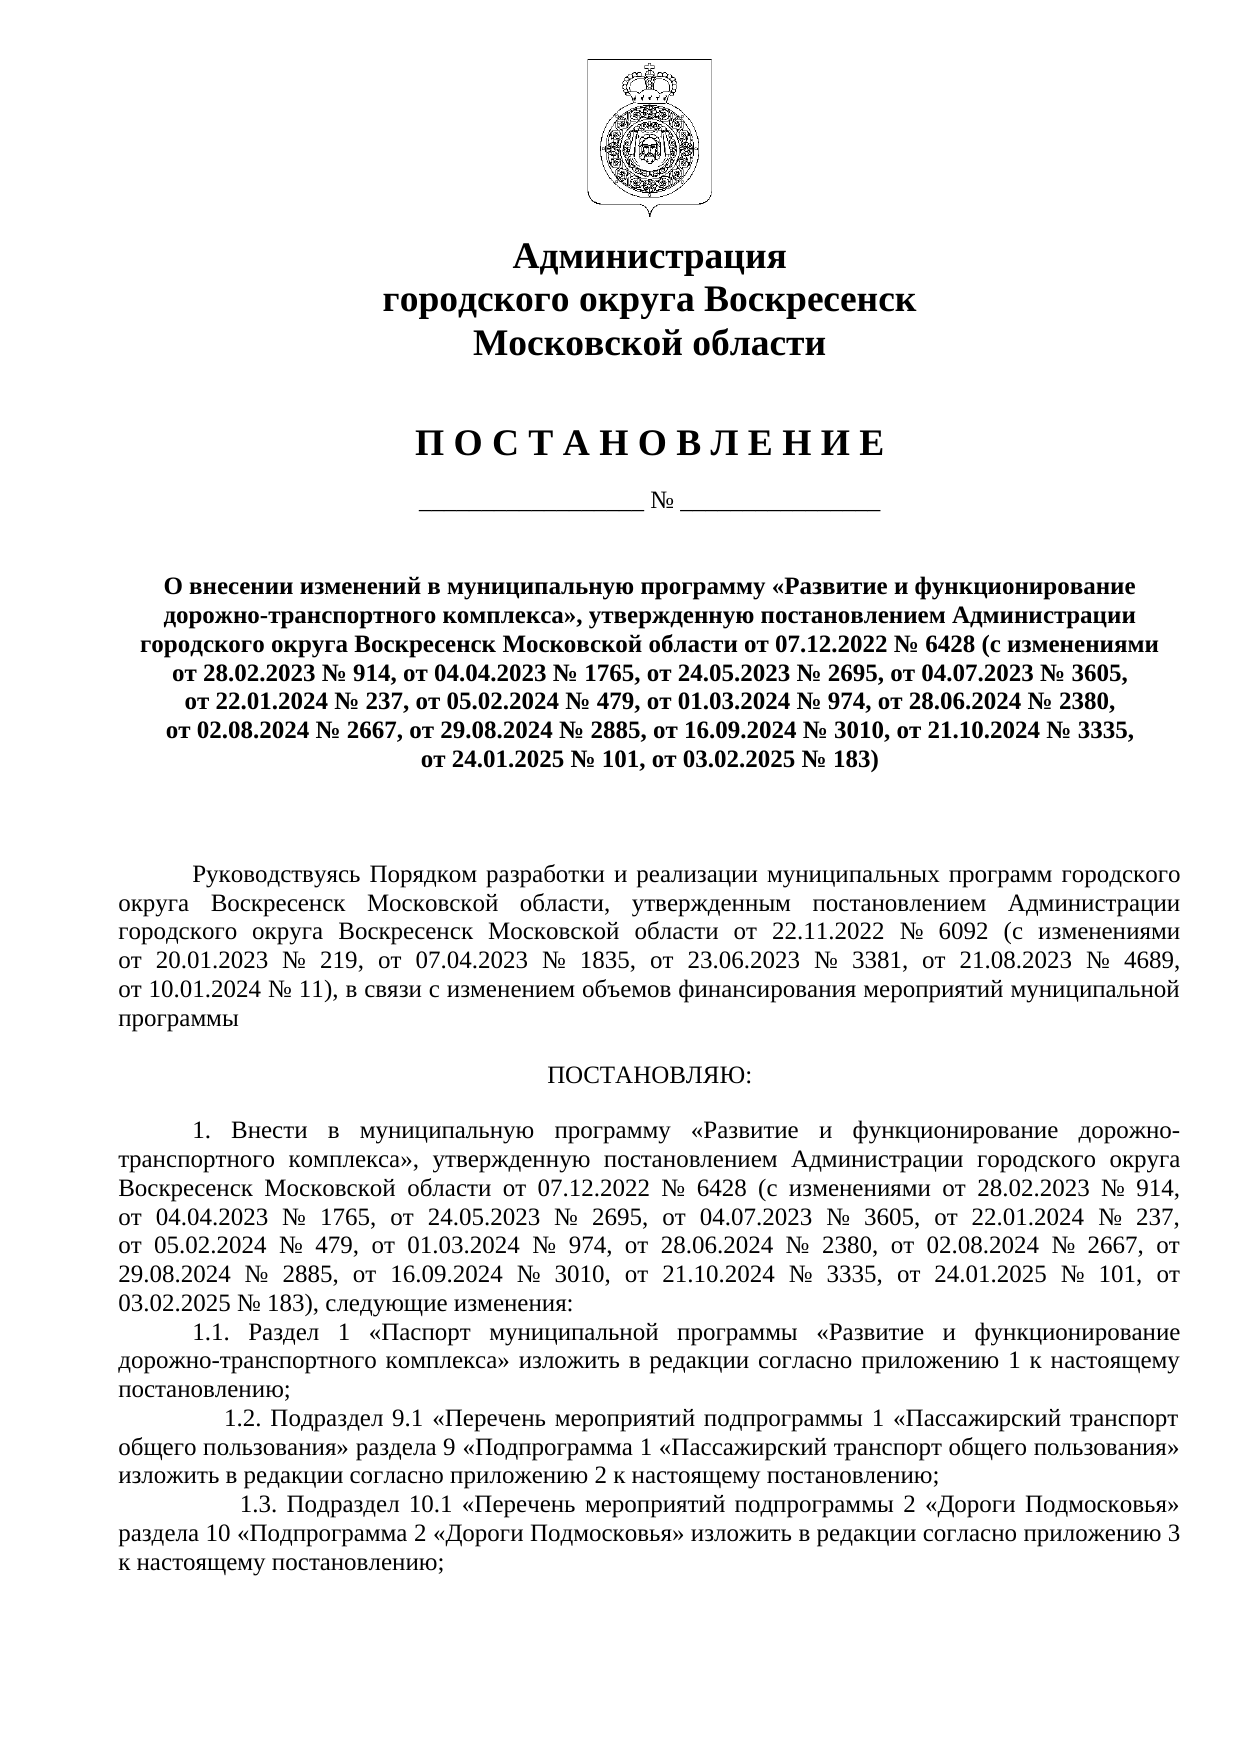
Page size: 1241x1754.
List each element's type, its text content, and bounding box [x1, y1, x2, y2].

text __________________ № ________________ [118, 485, 1181, 514]
text от 02.08.2024 № 2667, от 29.08.2024 № 2885, от 16.09.2024 № 3010, от 21.10.2024 № 3335, [118, 715, 1181, 744]
title городского округа Воскресенск [118, 277, 1181, 320]
text дорожно-транспортного комплекса», утвержденную постановлением Администрации [118, 600, 1181, 629]
text от 24.01.2025 № 101, от 03.02.2025 № 183) [118, 744, 1181, 773]
text от 22.01.2024 № 237, от 05.02.2024 № 479, от 01.03.2024 № 974, от 28.06.2024 № 2380, [118, 686, 1181, 715]
text от 28.02.2023 № 914, от 04.04.2023 № 1765, от 24.05.2023 № 2695, от 04.07.2023 № 3605, [118, 658, 1181, 686]
title Администрация [118, 234, 1181, 277]
text ПОСТАНОВЛЯЮ: [118, 1060, 1181, 1089]
subtitle Московской области [118, 320, 1181, 363]
text 1.1. Раздел 1 «Паспорт муниципальной программы «Развитие и функционирование дорожно-транспортного комплекса» изложить в редакции согласно приложению 1 к настоящему постановлению; [118, 1317, 1181, 1403]
text 1.3. Подраздел 10.1 «Перечень мероприятий подпрограммы 2 «Дороги Подмосковья» раздела 10 «Подпрограмма 2 «Дороги Подмосковья» изложить в редакции согласно приложению 3 к настоящему постановлению; [118, 1489, 1181, 1575]
text 1.2. Подраздел 9.1 «Перечень мероприятий подпрограммы 1 «Пассажирский транспорт общего пользования» раздела 9 «Подпрограмма 1 «Пассажирский транспорт общего пользования» изложить в редакции согласно приложению 2 к настоящему постановлению; [118, 1403, 1181, 1489]
text О внесении изменений в муниципальную программу «Развитие и функционирование [118, 571, 1181, 600]
text 1. Внести в муниципальную программу «Развитие и функционирование дорожно- транспортного комплекса», утвержденную постановлением Администрации городского округа Воскресенск Московской области от 07.12.2022 № 6428 (с изменениями от 28.02.2023 № 914, от 04.04.2023 № 1765, от 24.05.2023 № 2695, от 04.07.2023 № 3605, от 22.01.2024 № 237, от 05.02.2024 № 479, от 01.03.2024 № 974, от 28.06.2024 № 2380, от 02.08.2024 № 2667, от 29.08.2024 № 2885, от 16.09.2024 № 3010, от 21.10.2024 № 3335, от 24.01.2025 № 101, от 03.02.2025 № 183), следующие изменения: [118, 1115, 1181, 1317]
title П О С Т А Н О В Л Е Н И Е [118, 421, 1181, 464]
text Руководствуясь Порядком разработки и реализации муниципальных программ городского округа Воскресенск Московской области, утвержденным постановлением Администрации городского округа Воскресенск Московской области от 22.11.2022 № 6092 (с изменениями от 20.01.2023 № 219, от 07.04.2023 № 1835, от 23.06.2023 № 3381, от 21.08.2023 № 4689, от 10.01.2024 № 11), в связи с изменением объемов финансирования мероприятий муниципальной программы [118, 859, 1181, 1031]
text городского округа Воскресенск Московской области от 07.12.2022 № 6428 (с изменениями [118, 629, 1181, 658]
